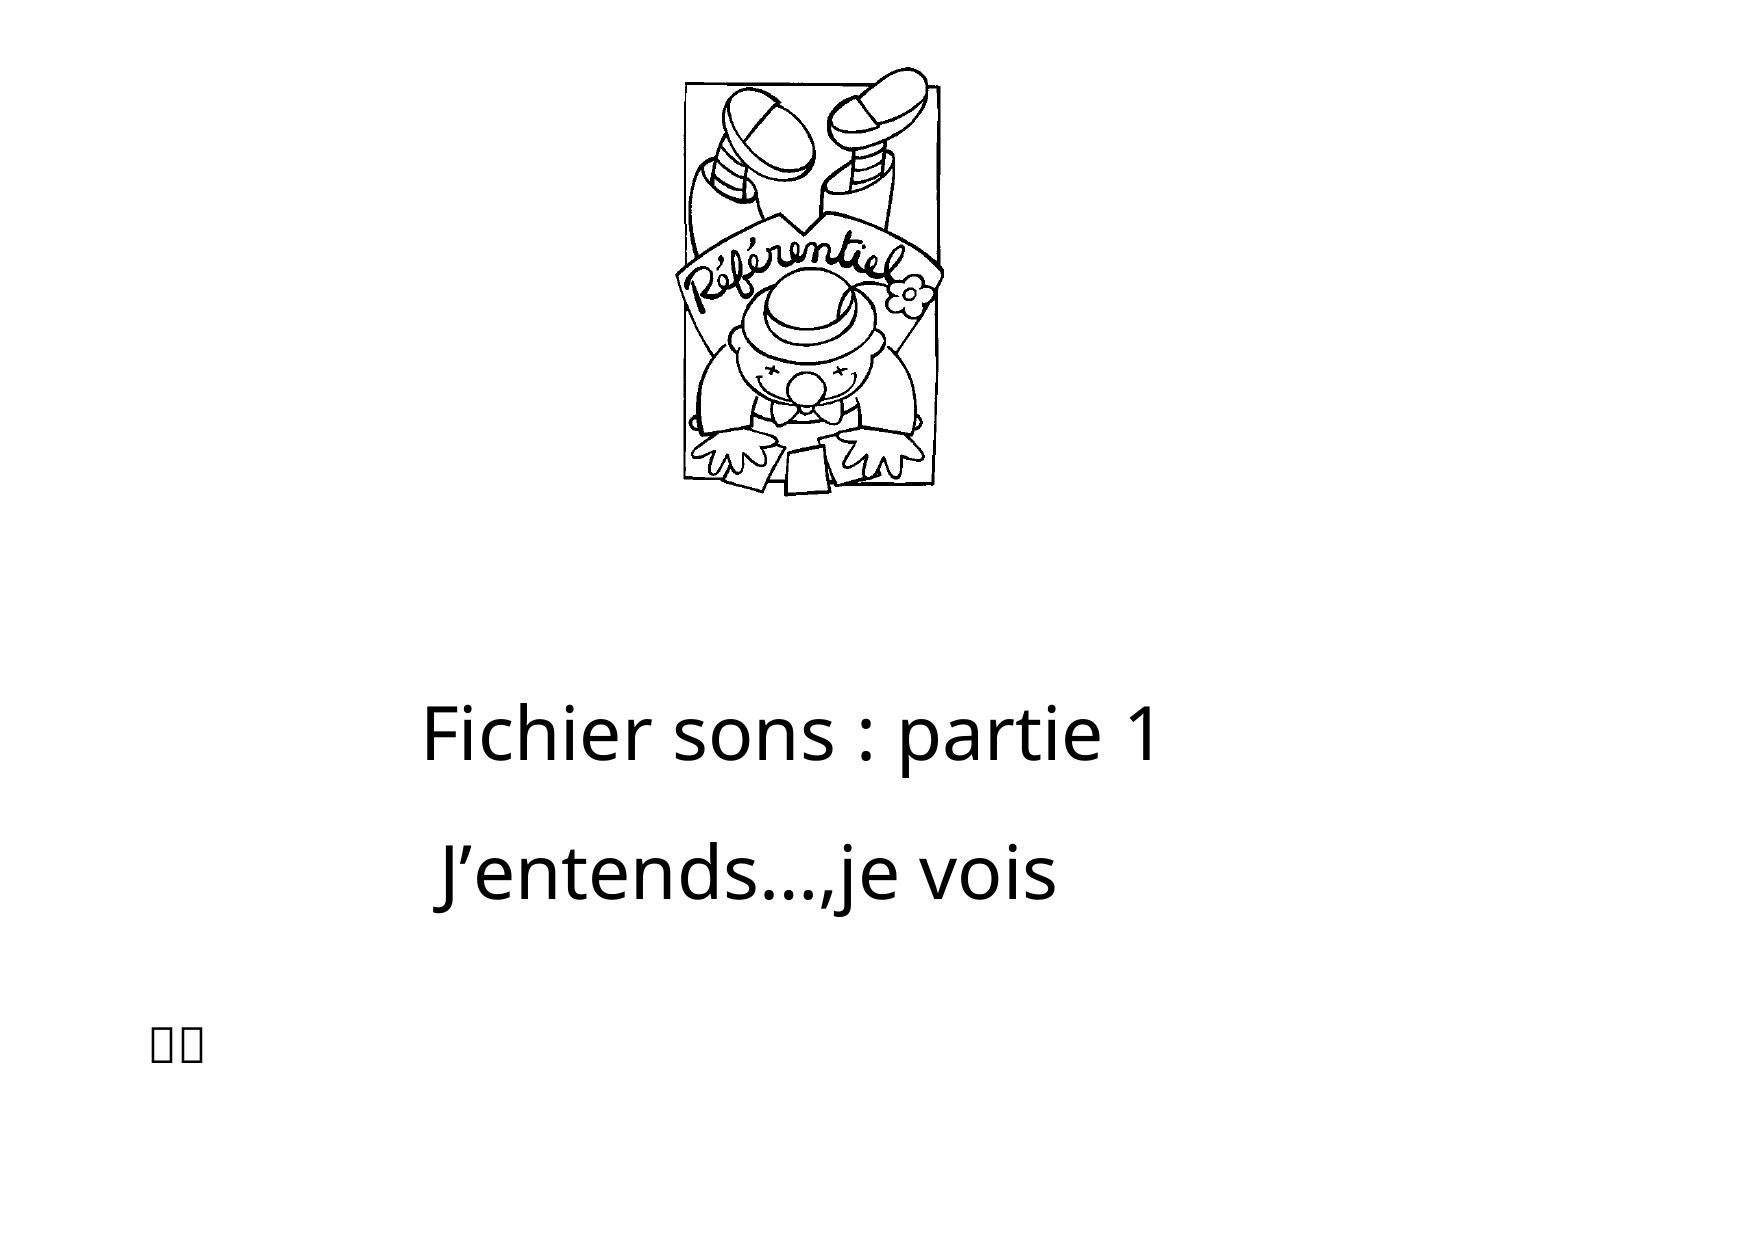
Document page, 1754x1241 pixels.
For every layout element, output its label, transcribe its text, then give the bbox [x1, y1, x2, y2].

text Fichier sons : partie 1 [148, 681, 1606, 783]
picture [675, 67, 944, 497]
text J’entends…,je vois [148, 819, 1606, 921]
text  [148, 1010, 1606, 1078]
